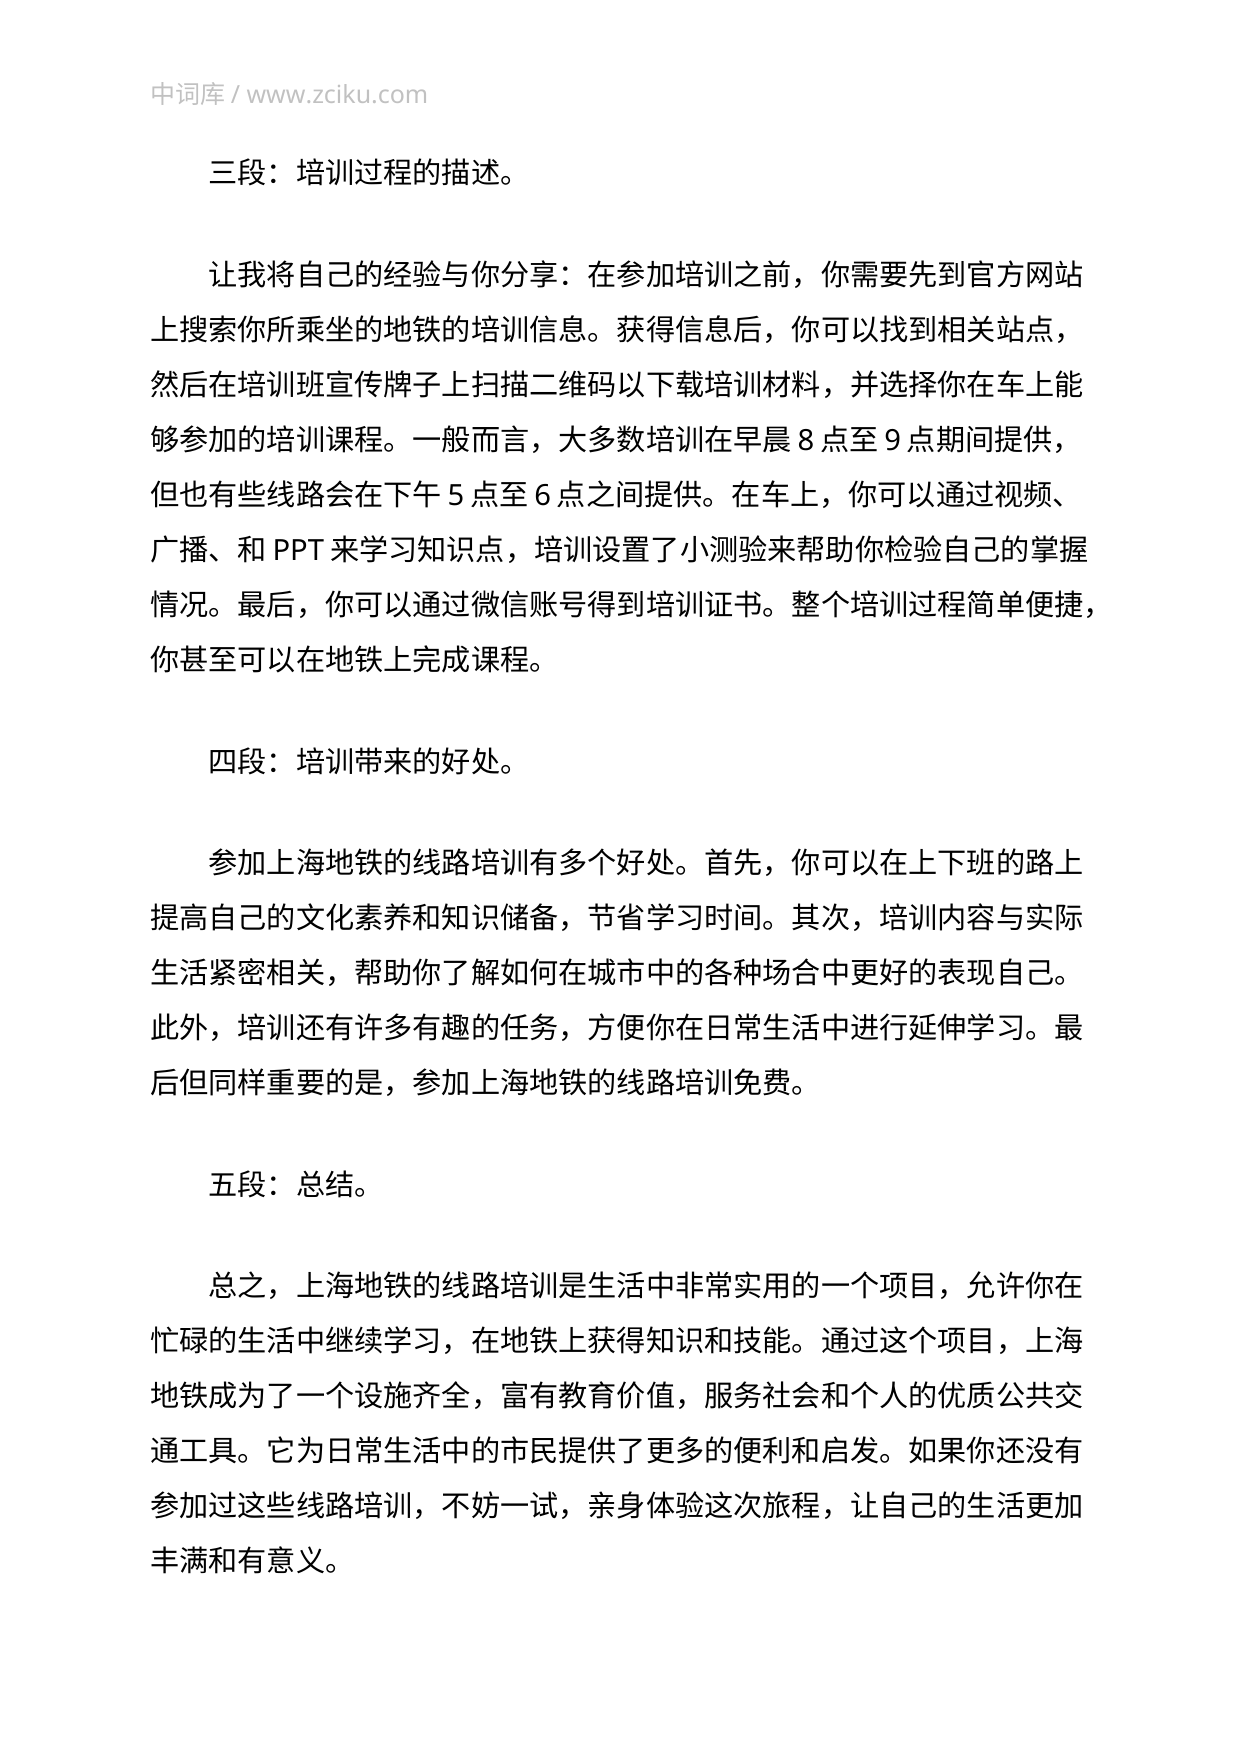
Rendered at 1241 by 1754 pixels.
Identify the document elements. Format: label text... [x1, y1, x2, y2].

text 四段：培训带来的好处。 [150, 738, 1090, 780]
text 参加上海地铁的线路培训有多个好处。首先，你可以在上下班的路上提高自己的文化素养和知识储备，节省学习时间。其次，培训内容与实际生活紧密相关，帮助你了解如何在城市中的各种场合中更好的表现自己。此外，培训还有许多有趣的任务，方便你在日常生活中进行延伸学习。最后但同样重要的是，参加上海地铁的线路培训免费。 [150, 840, 1090, 1102]
text 三段：培训过程的描述。 [150, 150, 1090, 192]
text 总之，上海地铁的线路培训是生活中非常实用的一个项目，允许你在忙碌的生活中继续学习，在地铁上获得知识和技能。通过这个项目，上海地铁成为了一个设施齐全，富有教育价值，服务社会和个人的优质公共交通工具。它为日常生活中的市民提供了更多的便利和启发。如果你还没有参加过这些线路培训，不妨一试，亲身体验这次旅程，让自己的生活更加丰满和有意义。 [150, 1263, 1090, 1580]
text 五段：总结。 [150, 1161, 1090, 1203]
text 让我将自己的经验与你分享：在参加培训之前，你需要先到官方网站上搜索你所乘坐的地铁的培训信息。获得信息后，你可以找到相关站点，然后在培训班宣传牌子上扫描二维码以下载培训材料，并选择你在车上能够参加的培训课程。一般而言，大多数培训在早晨8点至9点期间提供，但也有些线路会在下午5点至6点之间提供。在车上，你可以通过视频、广播、和PPT来学习知识点，培训设置了小测验来帮助你检验自己的掌握情况。最后，你可以通过微信账号得到培训证书。整个培训过程简单便捷，你甚至可以在地铁上完成课程。 [150, 252, 1090, 679]
